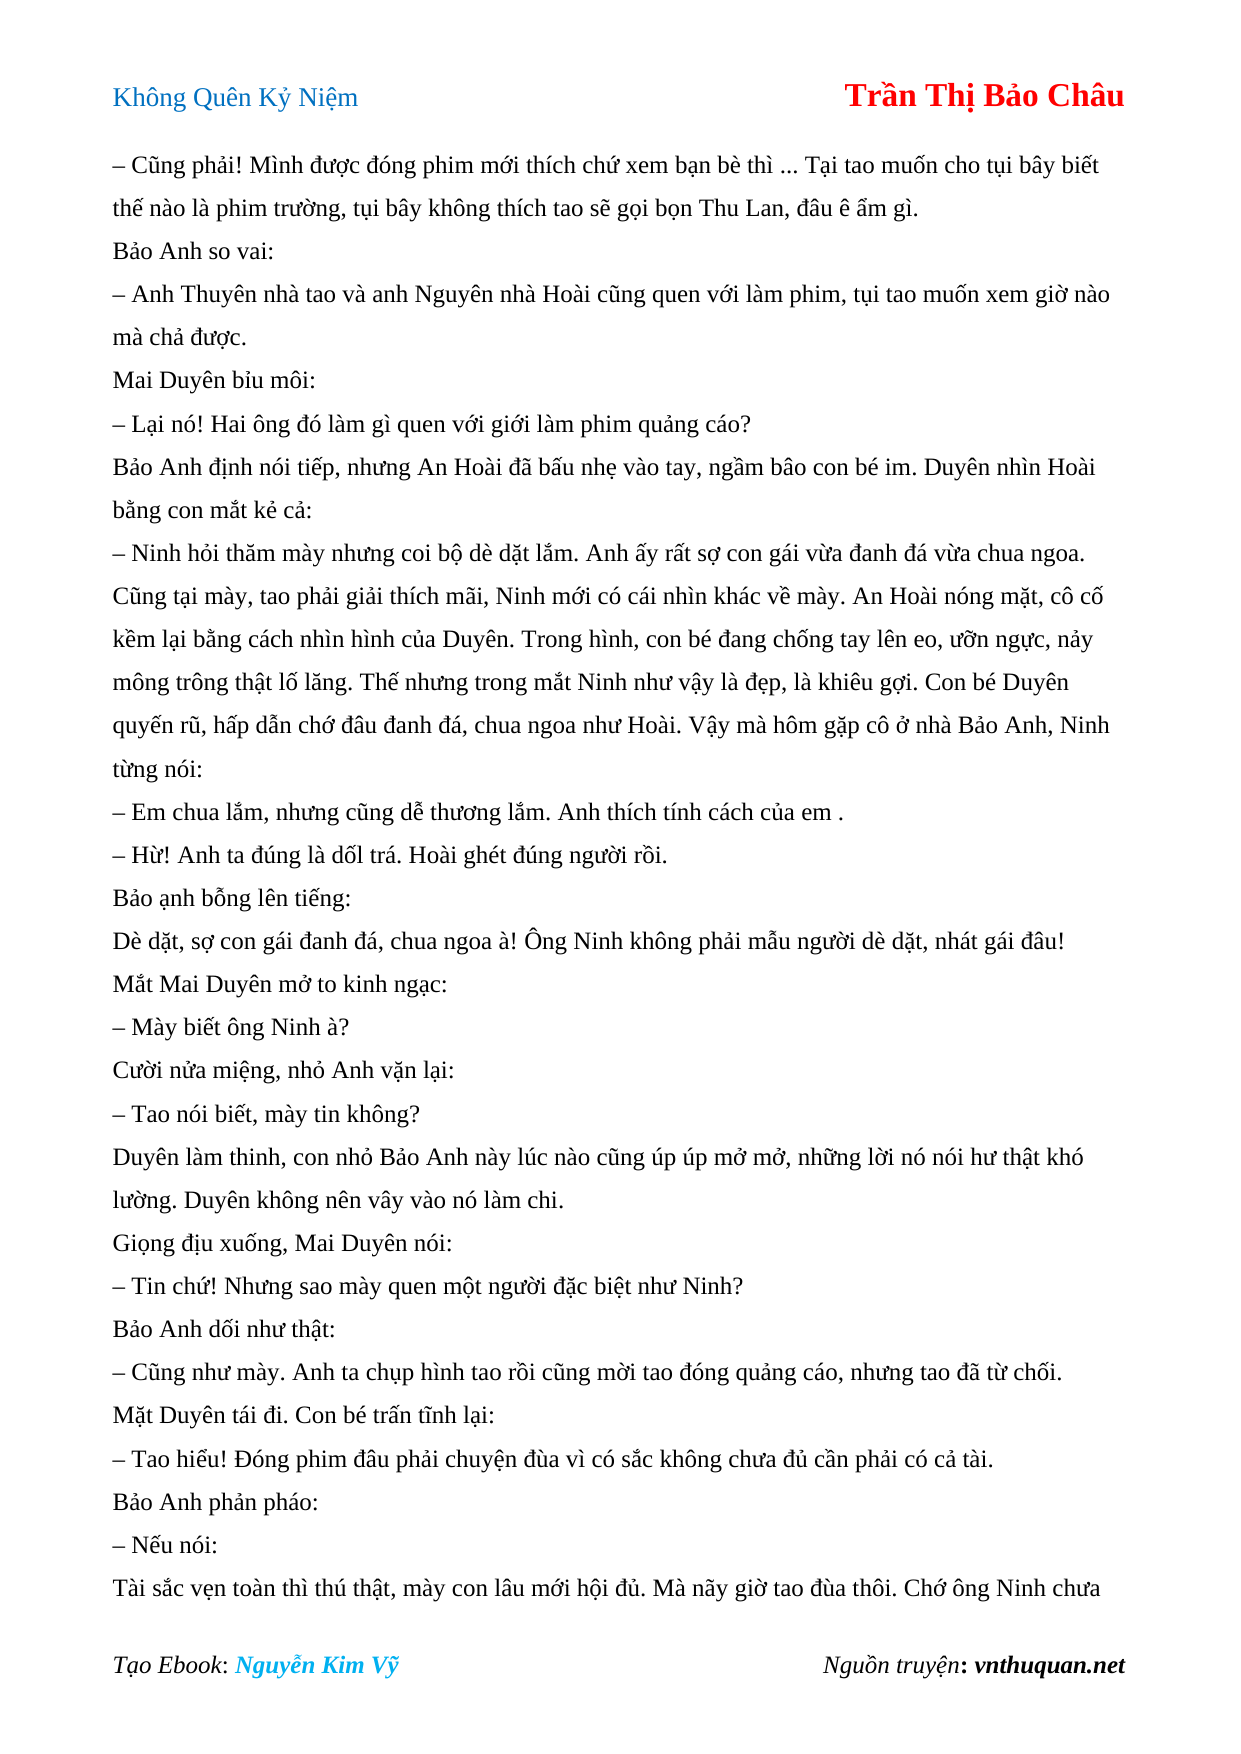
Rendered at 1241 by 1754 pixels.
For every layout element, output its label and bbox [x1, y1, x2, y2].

text [112, 150, 1128, 1602]
